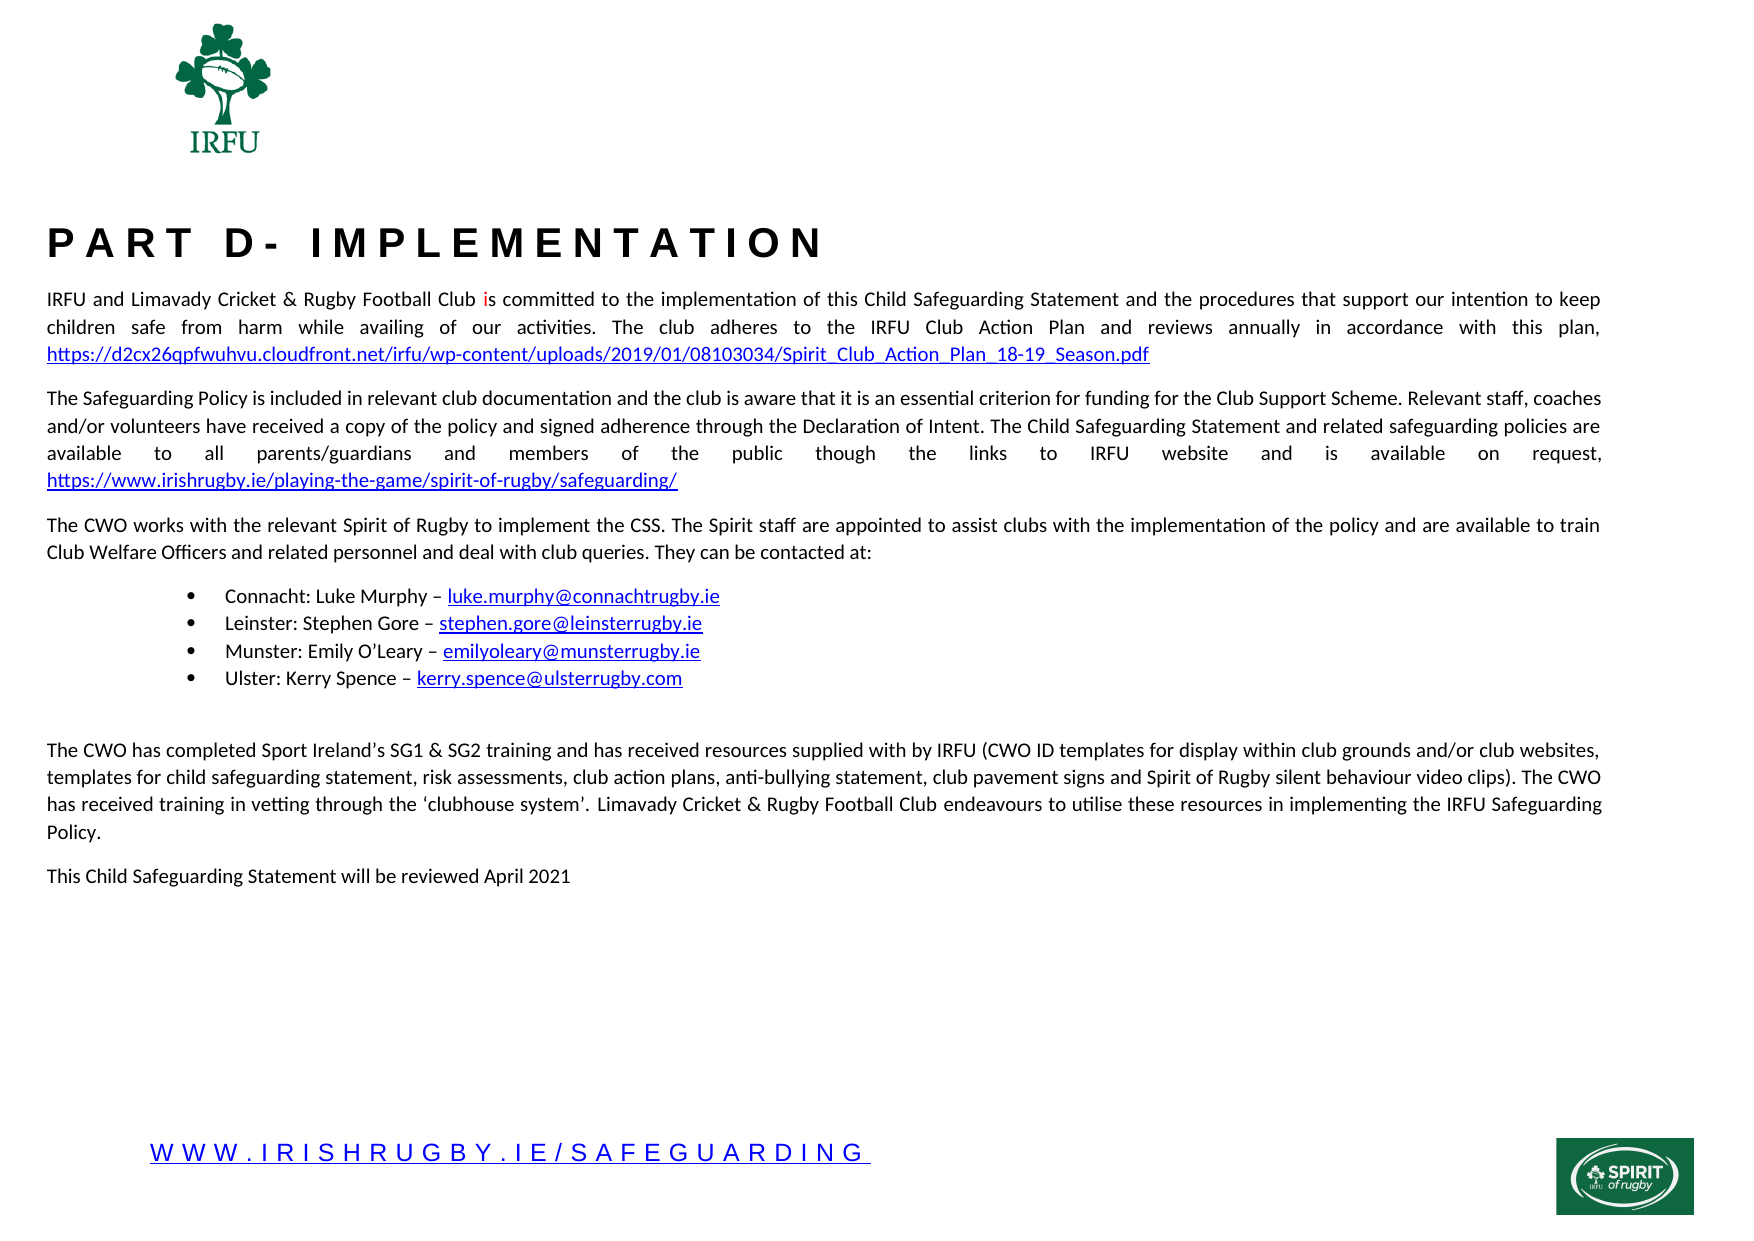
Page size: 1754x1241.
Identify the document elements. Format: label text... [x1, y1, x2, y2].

list Ulster: Kerry Spence – kerry.spence@ulsterrugby.com [187, 665, 1604, 691]
text The CWO works with the relevant Spirit of Rugby to implement the CSS. The Spirit staff are appointed to assist clubs with the implementation of the policy and are available to train Club Welfare Officers and related personnel and deal with club queries. They can be contacted at: [47, 512, 1604, 564]
text Part D- Implementation [47, 218, 1604, 266]
list Connacht: Luke Murphy – luke.murphy@connachtrugby.ie [187, 583, 1604, 609]
text The Safeguarding Policy is included in relevant club documentation and the club is aware that it is an essential criterion for funding for the Club Support Scheme. Relevant staff, coaches and/or volunteers have received a copy of the policy and signed adherence through the Declaration of Intent. The Child Safeguarding Statement and related safeguarding policies are available to all parents/guardians and members of the public though the links to IRFU website and is available on request, https://www.irishrugby.ie/playing-the-game/spirit-of-rugby/safeguarding/ [47, 386, 1604, 493]
list Munster: Emily O’Leary – emilyoleary@munsterrugby.ie [187, 638, 1604, 663]
text IRFU and Limavady Cricket & Rugby Football Club is committed to the implementation of this Child Safeguarding Statement and the procedures that support our intention to keep children safe from harm while availing of our activities. The club adheres to the IRFU Club Action Plan and reviews annually in accordance with this plan, https://d2cx26qpfwuhvu.cloudfront.net/irfu/wp-content/uploads/2019/01/08103034/Spirit_Club_Action_Plan_18-19_Season.pdf [47, 287, 1604, 367]
picture [1556, 1138, 1694, 1214]
text The CWO has completed Sport Ireland’s SG1 & SG2 training and has received resources supplied with by IRFU (CWO ID templates for display within club grounds and/or club websites, templates for child safeguarding statement, risk assessments, club action plans, anti-bullying statement, club pavement signs and Spirit of Rugby silent behaviour video clips). The CWO has received training in vetting through the ‘clubhouse system’. Limavady Cricket & Rugby Football Club endeavours to utilise these resources in implementing the IRFU Safeguarding Policy. [47, 737, 1604, 844]
text This Child Safeguarding Statement will be reviewed April 2021 [47, 863, 1604, 888]
list Leinster: Stephen Gore – stephen.gore@leinsterrugby.ie [187, 611, 1604, 636]
picture [170, 12, 271, 163]
